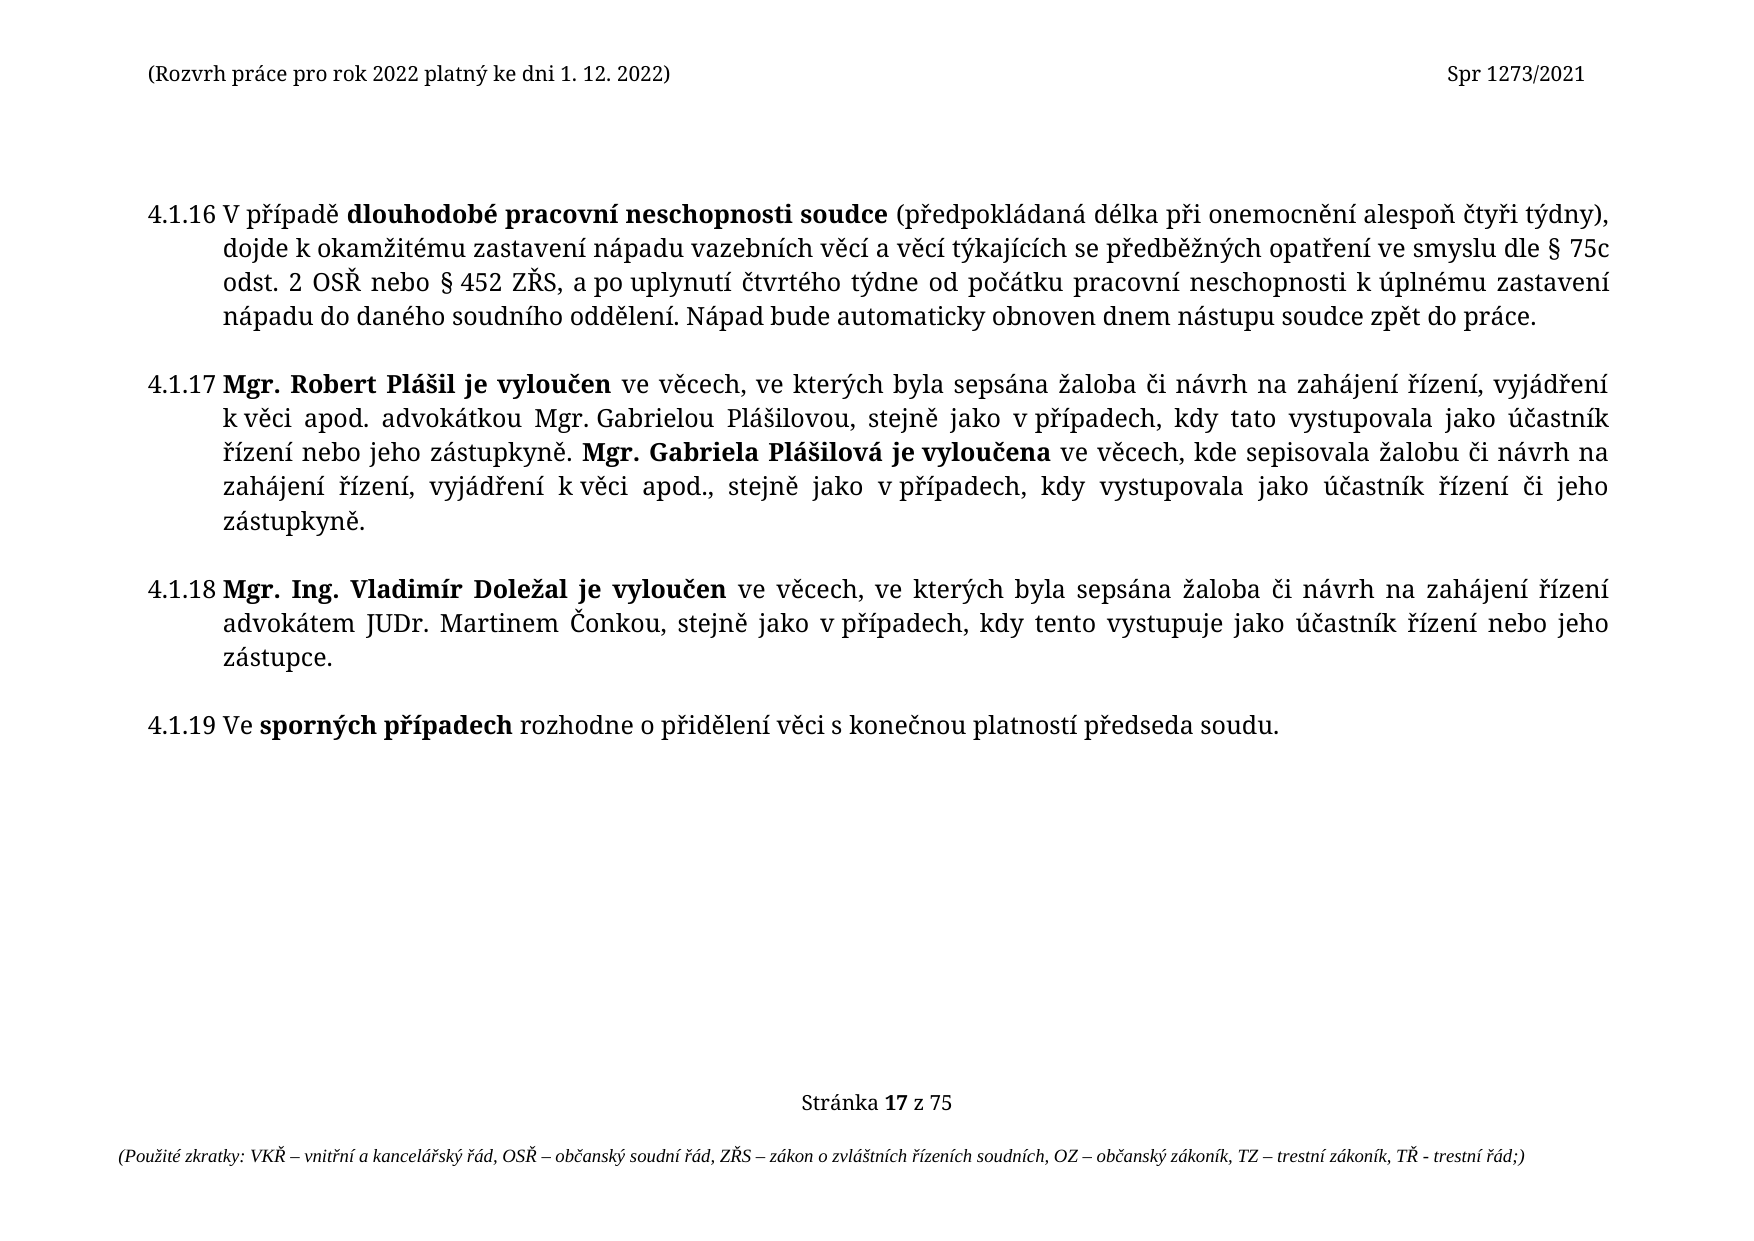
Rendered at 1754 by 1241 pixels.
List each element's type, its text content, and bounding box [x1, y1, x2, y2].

list Mgr. Ing. Vladimír Doležal je vyloučen ve věcech, ve kterých byla sepsána žaloba či návrh na zahájení řízení advokátem JUDr. Martinem Čonkou, stejně jako v případech, kdy tento vystupuje jako účastník řízení nebo jeho zástupce. [148, 571, 1609, 673]
list Ve sporných případech rozhodne o přidělení věci s konečnou platností předseda soudu. [148, 707, 1606, 742]
list V případě dlouhodobé pracovní neschopnosti soudce (předpokládaná délka při onemocnění alespoň čtyři týdny), dojde k okamžitému zastavení nápadu vazebních věcí a věcí týkajících se předběžných opatření ve smyslu dle § 75c odst. 2 OSŘ nebo § 452 ZŘS, a po uplynutí čtvrtého týdne od počátku pracovní neschopnosti k úplnému zastavení nápadu do daného soudního oddělení. Nápad bude automaticky obnoven dnem nástupu soudce zpět do práce. [148, 197, 1609, 333]
list Mgr. Robert Plášil je vyloučen ve věcech, ve kterých byla sepsána žaloba či návrh na zahájení řízení, vyjádření k věci apod. advokátkou Mgr. Gabrielou Plášilovou, stejně jako v případech, kdy tato vystupovala jako účastník řízení nebo jeho zástupkyně. Mgr. Gabriela Plášilová je vyloučena ve věcech, kde sepisovala žalobu či návrh na zahájení řízení, vyjádření k věci apod., stejně jako v případech, kdy vystupovala jako účastník řízení či jeho zástupkyně. [148, 367, 1609, 537]
